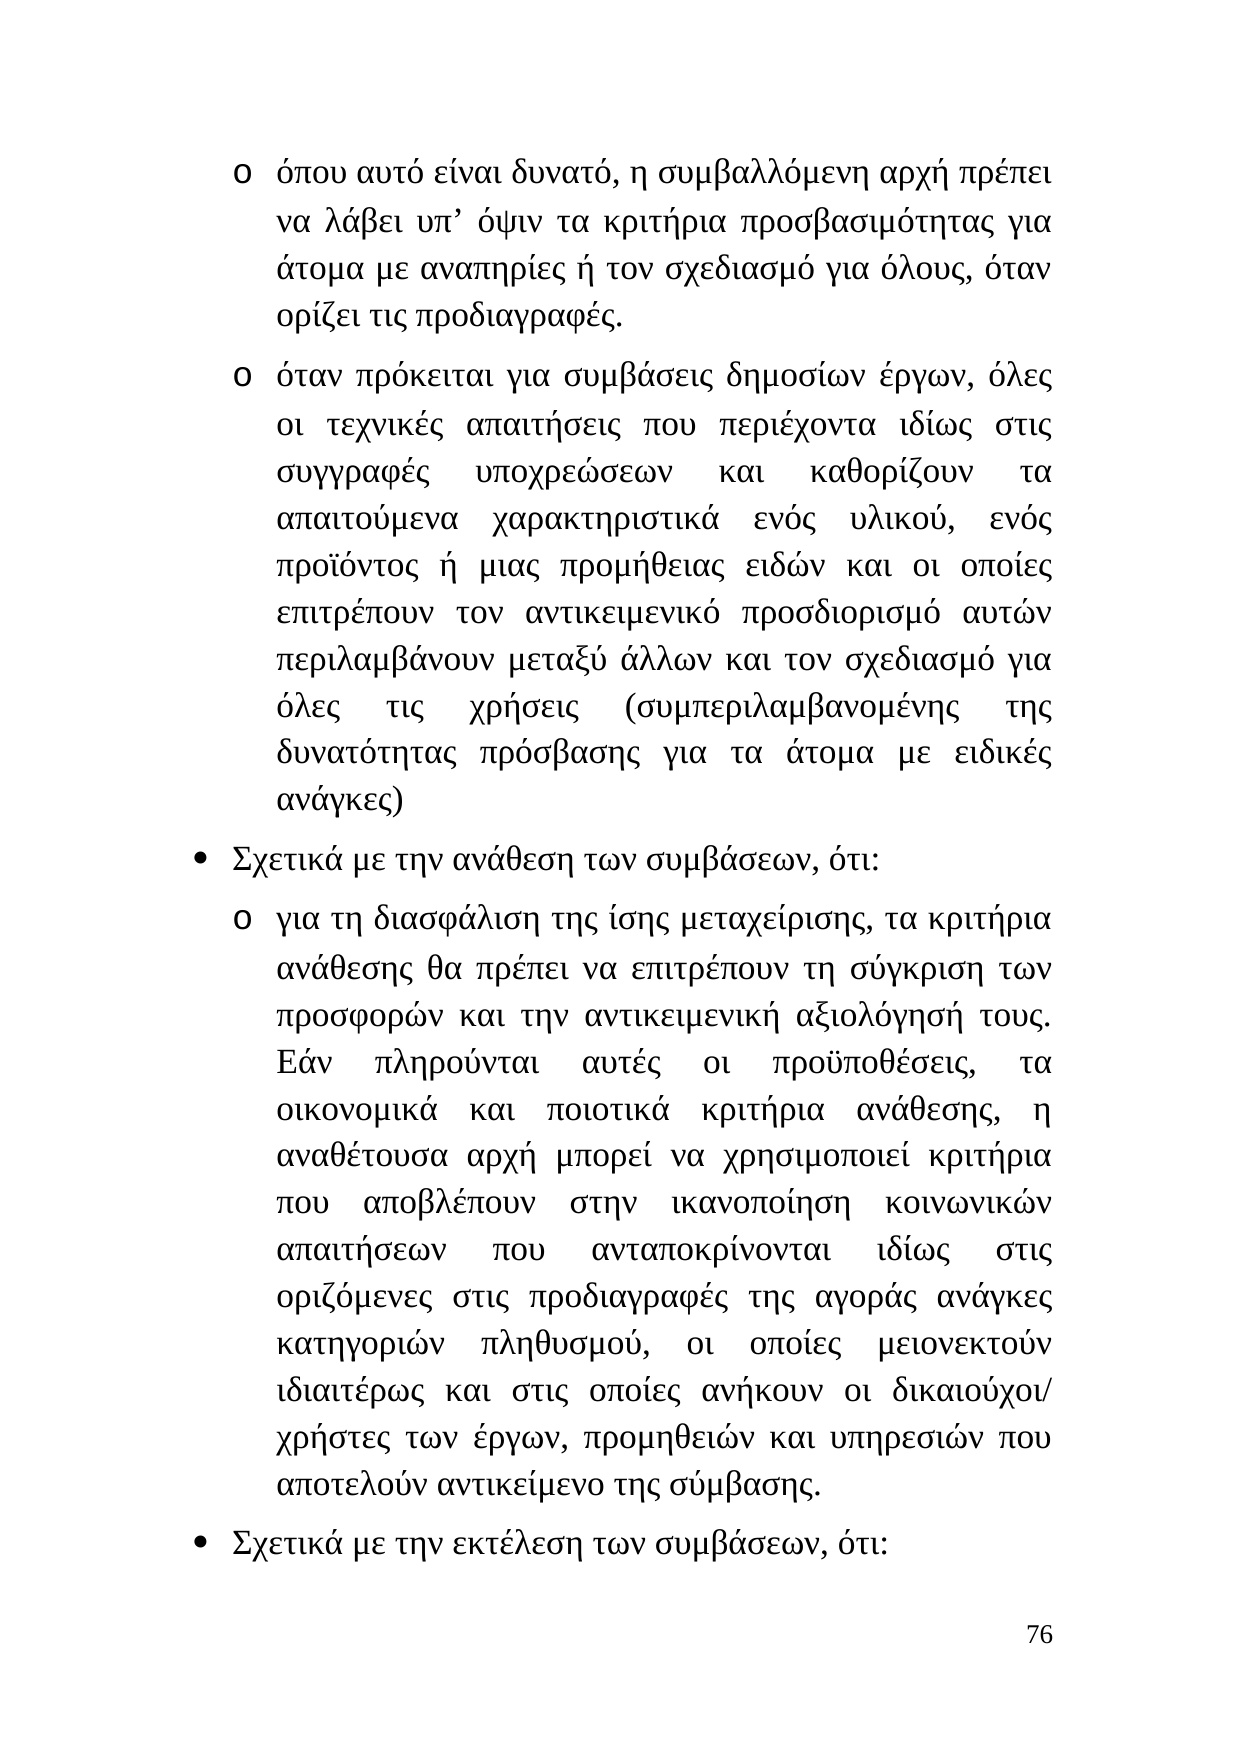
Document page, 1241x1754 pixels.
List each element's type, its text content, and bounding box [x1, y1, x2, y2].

list όταν πρόκειται για συμβάσεις δημοσίων έργων, όλες οι τεχνικές απαιτήσεις που περιέχοντα ιδίως στις συγγραφές υποχρεώσεων και καθορίζουν τα απαιτούμενα χαρακτηριστικά ενός υλικού, ενός προϊόντος ή μιας προμήθειας ειδών και οι οποίες επιτρέπουν τον αντικειμενικό προσδιορισμό αυτών περιλαμβάνουν μεταξύ άλλων και τον σχεδιασμό για όλες τις χρήσεις (συμπεριλαμβανομένης της δυνατότητας πρόσβασης για τα άτομα με ειδικές ανάγκες) [232, 353, 1053, 818]
list για τη διασφάλιση της ίσης μεταχείρισης, τα κριτήρια ανάθεσης θα πρέπει να επιτρέπουν τη σύγκριση των προσφορών και την αντικειμενική αξιολόγησή τους. Εάν πληρούνται αυτές οι προϋποθέσεις, τα οικονομικά και ποιοτικά κριτήρια ανάθεσης, η αναθέτουσα αρχή μπορεί να χρησιμοποιεί κριτήρια που αποβλέπουν στην ικανοποίηση κοινωνικών απαιτήσεων που ανταποκρίνονται ιδίως στις οριζόμενες στις προδιαγραφές της αγοράς ανάγκες κατηγοριών πληθυσμού, οι οποίες μειονεκτούν ιδιαιτέρως και στις οποίες ανήκουν οι δικαιούχοι/ χρήστες των έργων, προμηθειών και υπηρεσιών που αποτελούν αντικείμενο της σύμβασης. [232, 896, 1053, 1503]
text Σχετικά με την ανάθεση των συμβάσεων, ότι: [194, 837, 1053, 878]
text Σχετικά με την εκτέλεση των συμβάσεων, ότι: [194, 1521, 1053, 1562]
list όπου αυτό είναι δυνατό, η συμβαλλόμενη αρχή πρέπει να λάβει υπ’ όψιν τα κριτήρια προσβασιμότητας για άτομα με αναπηρίες ή τον σχεδιασμό για όλους, όταν ορίζει τις προδιαγραφές. [232, 150, 1053, 334]
